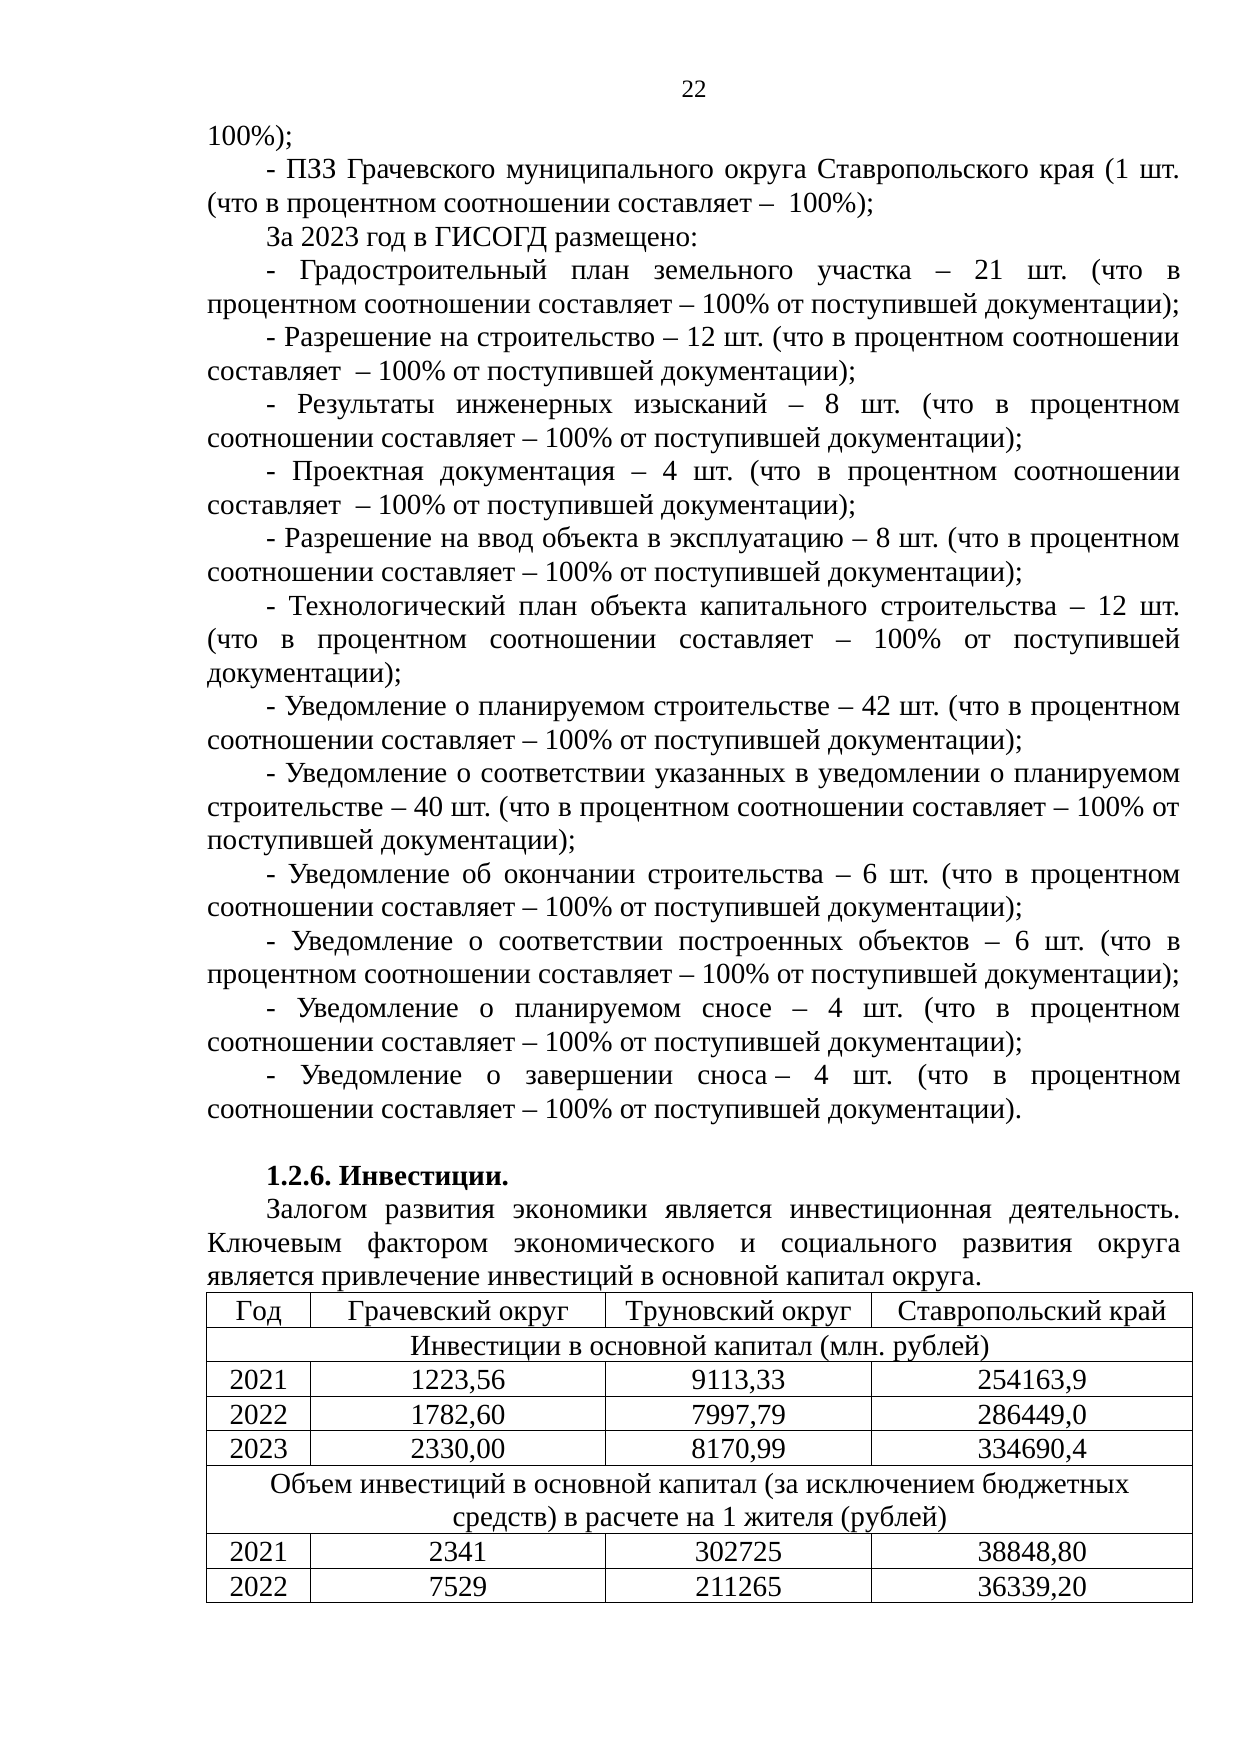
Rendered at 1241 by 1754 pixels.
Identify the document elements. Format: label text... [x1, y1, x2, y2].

table_cell 1223,56 [311, 1362, 605, 1396]
table_cell Объем инвестиций в основной капитал (за исключением бюджетных средств) в расчете на 1 жителя (рублей) [207, 1466, 1192, 1533]
text - Проектная документация – 4 шт. (что в процентном соотношении составляет – 100% от поступившей документации); [207, 453, 1181, 521]
text Залогом развития экономики является инвестиционная деятельность. Ключевым фактором экономического и социального развития округа является привлечение инвестиций в основной капитал округа. [207, 1191, 1181, 1292]
table_cell 254163,9 [872, 1362, 1192, 1396]
table_cell 2330,00 [311, 1431, 605, 1465]
table_cell 1782,60 [311, 1397, 605, 1430]
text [207, 118, 1181, 152]
text - Уведомление о соответствии построенных объектов – 6 шт. (что в процентном соотношении составляет – 100% от поступившей документации); [207, 923, 1181, 990]
table_cell 8170,99 [606, 1431, 871, 1465]
table_cell 2023 [207, 1431, 310, 1465]
table_cell 9113,33 [606, 1362, 871, 1396]
table_header Грачевский округ [311, 1293, 605, 1327]
table_cell 302725 [606, 1534, 871, 1568]
text 1.2.6. Инвестиции. [207, 1158, 1181, 1191]
table_header Год [207, 1293, 310, 1327]
table_cell 2022 [207, 1569, 310, 1602]
text За 2023 год в ГИСОГД размещено: [207, 219, 1181, 252]
text - Уведомление об окончании строительства – 6 шт. (что в процентном соотношении составляет – 100% от поступившей документации); [207, 856, 1181, 923]
table_cell 2021 [207, 1362, 310, 1396]
table_cell 7529 [311, 1569, 605, 1602]
text - Уведомление о планируемом сносе – 4 шт. (что в процентном соотношении составляет – 100% от поступившей документации); [207, 990, 1181, 1057]
table_header Труновский округ [606, 1293, 871, 1327]
table_cell Инвестиции в основной капитал (млн. рублей) [207, 1328, 1192, 1361]
text - Уведомление о соответствии указанных в уведомлении о планируемом строительстве – 40 шт. (что в процентном соотношении составляет – 100% от поступившей документации); [207, 755, 1181, 856]
table_cell 2021 [207, 1534, 310, 1568]
table_cell 36339,20 [872, 1569, 1192, 1602]
table_cell 286449,0 [872, 1397, 1192, 1430]
text - Градостроительный план земельного участка – 21 шт. (что в процентном соотношении составляет – 100% от поступившей документации); [207, 252, 1181, 319]
text - Уведомление о планируемом строительстве – 42 шт. (что в процентном соотношении составляет – 100% от поступившей документации); [207, 688, 1181, 755]
text - Результаты инженерных изысканий – 8 шт. (что в процентном соотношении составляет – 100% от поступившей документации); [207, 386, 1181, 453]
text - Разрешение на строительство – 12 шт. (что в процентном соотношении составляет – 100% от поступившей документации); [207, 319, 1181, 386]
table_cell 334690,4 [872, 1431, 1192, 1465]
text - Технологический план объекта капитального строительства – 12 шт. (что в процентном соотношении составляет – 100% от поступившей документации); [207, 588, 1181, 688]
table_cell 211265 [606, 1569, 871, 1602]
table_cell 2341 [311, 1534, 605, 1568]
text - ПЗЗ Грачевского муниципального округа Ставропольского края (1 шт. (что в процентном соотношении составляет – 100%); [207, 152, 1181, 219]
text - Уведомление о завершении сноса – 4 шт. (что в процентном соотношении составляет – 100% от поступившей документации). [207, 1057, 1181, 1124]
table_header Ставропольский край [872, 1293, 1192, 1327]
text - Разрешение на ввод объекта в эксплуатацию – 8 шт. (что в процентном соотношении составляет – 100% от поступившей документации); [207, 521, 1181, 588]
table_cell 38848,80 [872, 1534, 1192, 1568]
table_cell 7997,79 [606, 1397, 871, 1430]
table_cell 2022 [207, 1397, 310, 1430]
